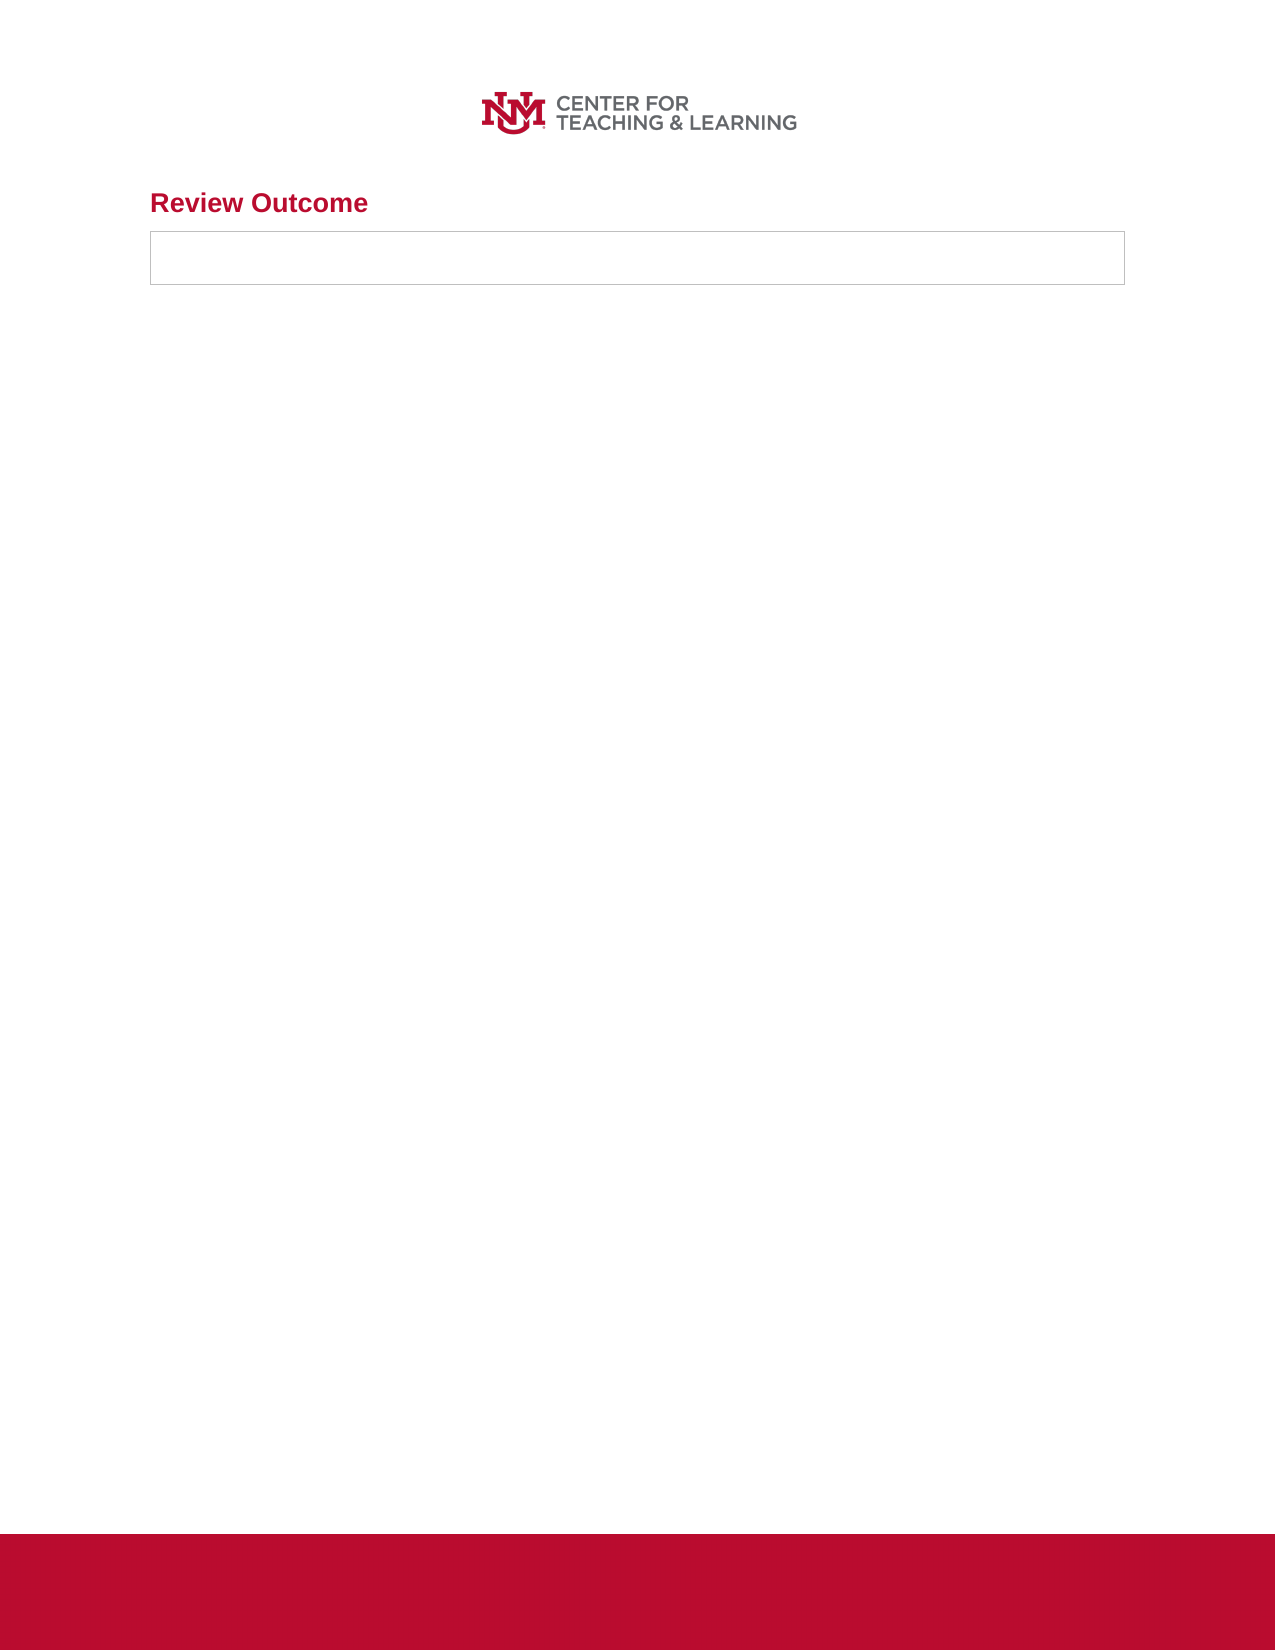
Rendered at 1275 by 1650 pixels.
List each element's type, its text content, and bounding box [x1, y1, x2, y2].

picture [0, 1534, 1275, 1650]
picture [469, 79, 809, 147]
text Review Outcome [150, 187, 1125, 219]
table_header [151, 232, 1124, 284]
